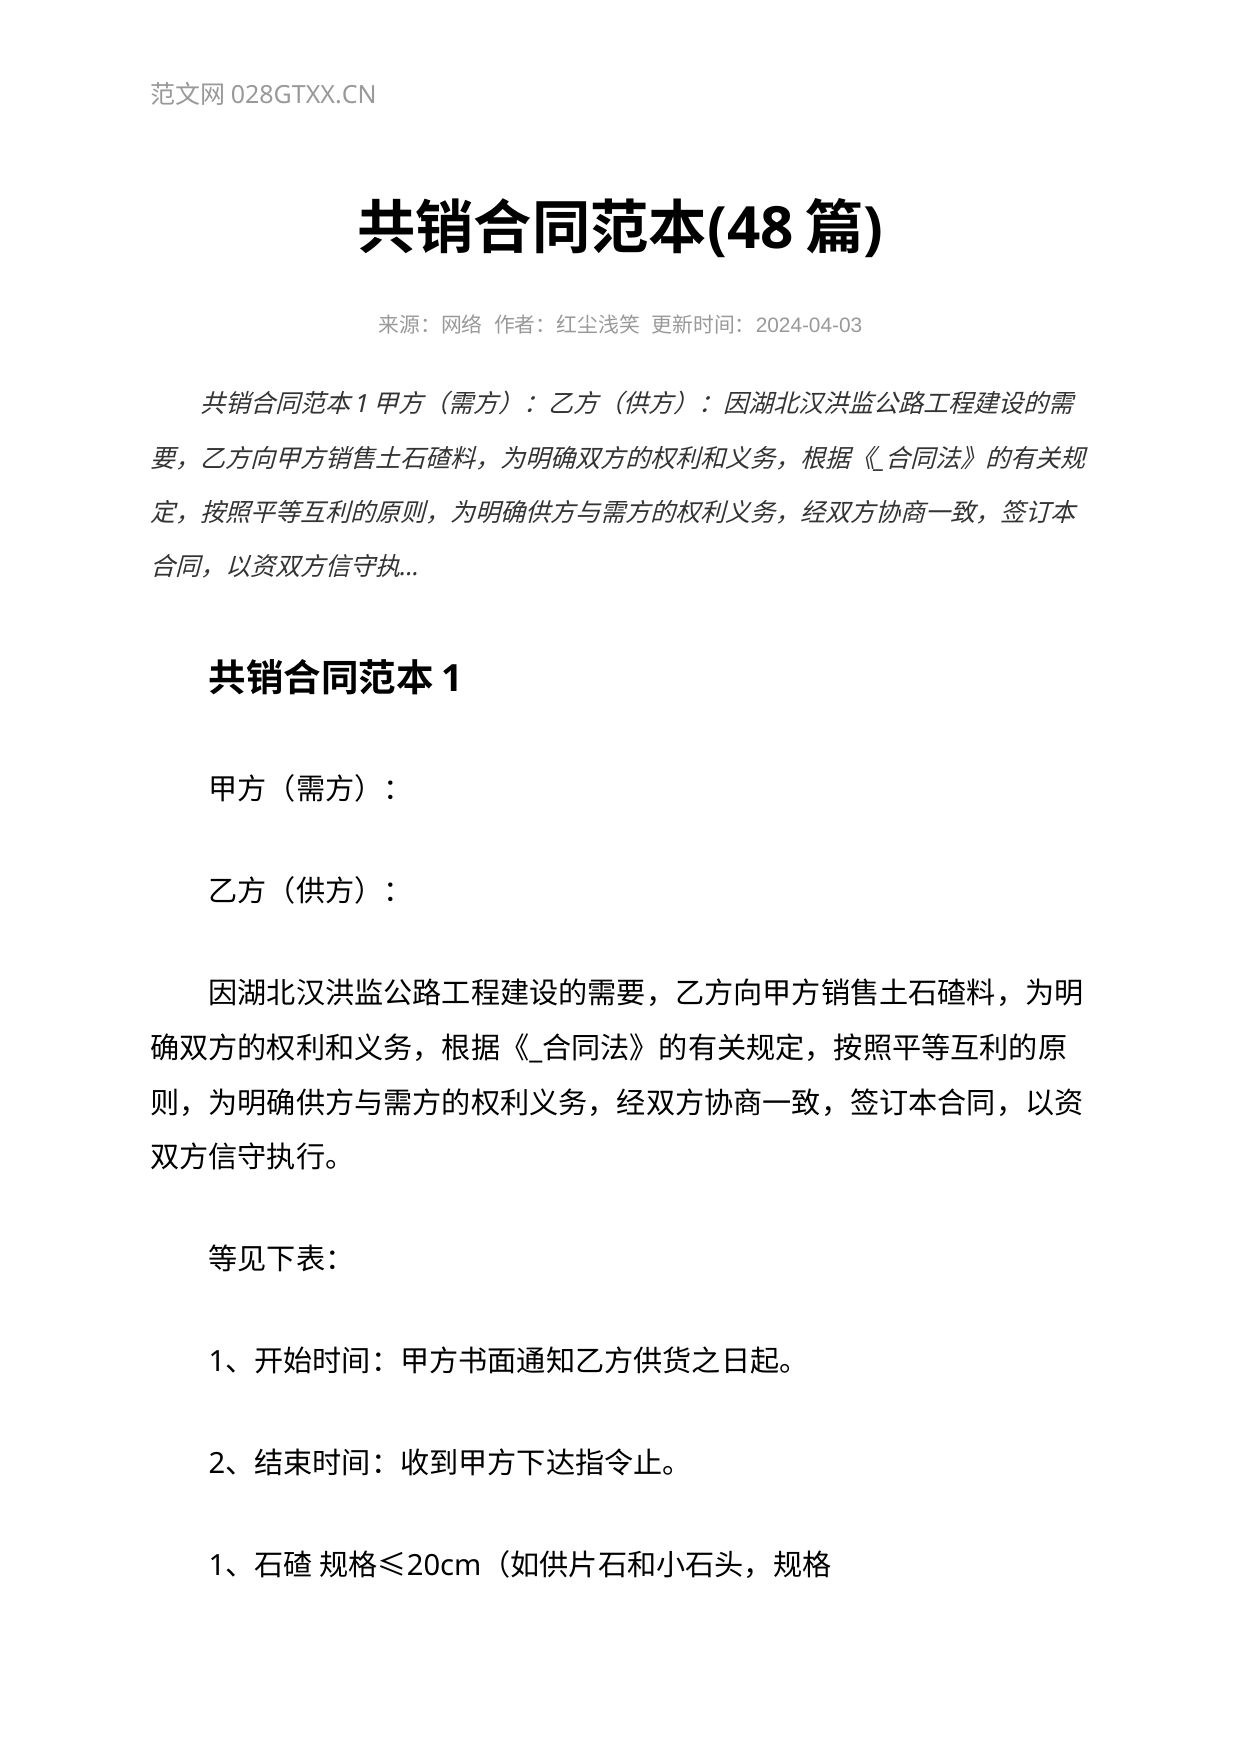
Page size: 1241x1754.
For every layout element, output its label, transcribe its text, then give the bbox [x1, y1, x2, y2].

text 甲方（需方）： [150, 766, 1090, 808]
text 乙方（供方）： [150, 867, 1090, 910]
text 来源：网络 作者：红尘浅笑 更新时间：2024-04-03 [150, 313, 1090, 337]
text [150, 1542, 1090, 1584]
text 共销合同范本1 [150, 648, 1090, 703]
text 1、开始时间：甲方书面通知乙方供货之日起。 [150, 1338, 1090, 1380]
text 等见下表： [150, 1236, 1090, 1278]
subtitle 共销合同范本(48篇) [150, 181, 1090, 266]
text 因湖北汉洪监公路工程建设的需要，乙方向甲方销售土石碴料，为明确双方的权利和义务，根据《_合同法》的有关规定，按照平等互利的原则，为明确供方与需方的权利义务，经双方协商一致，签订本合同，以资双方信守执行。 [150, 969, 1090, 1176]
text 共销合同范本1甲方（需方）：乙方（供方）：因湖北汉洪监公路工程建设的需要，乙方向甲方销售土石碴料，为明确双方的权利和义务，根据《_合同法》的有关规定，按照平等互利的原则，为明确供方与需方的权利义务，经双方协商一致，签订本合同，以资双方信守执... [150, 384, 1090, 583]
text 2、结束时间：收到甲方下达指令止。 [150, 1439, 1090, 1482]
